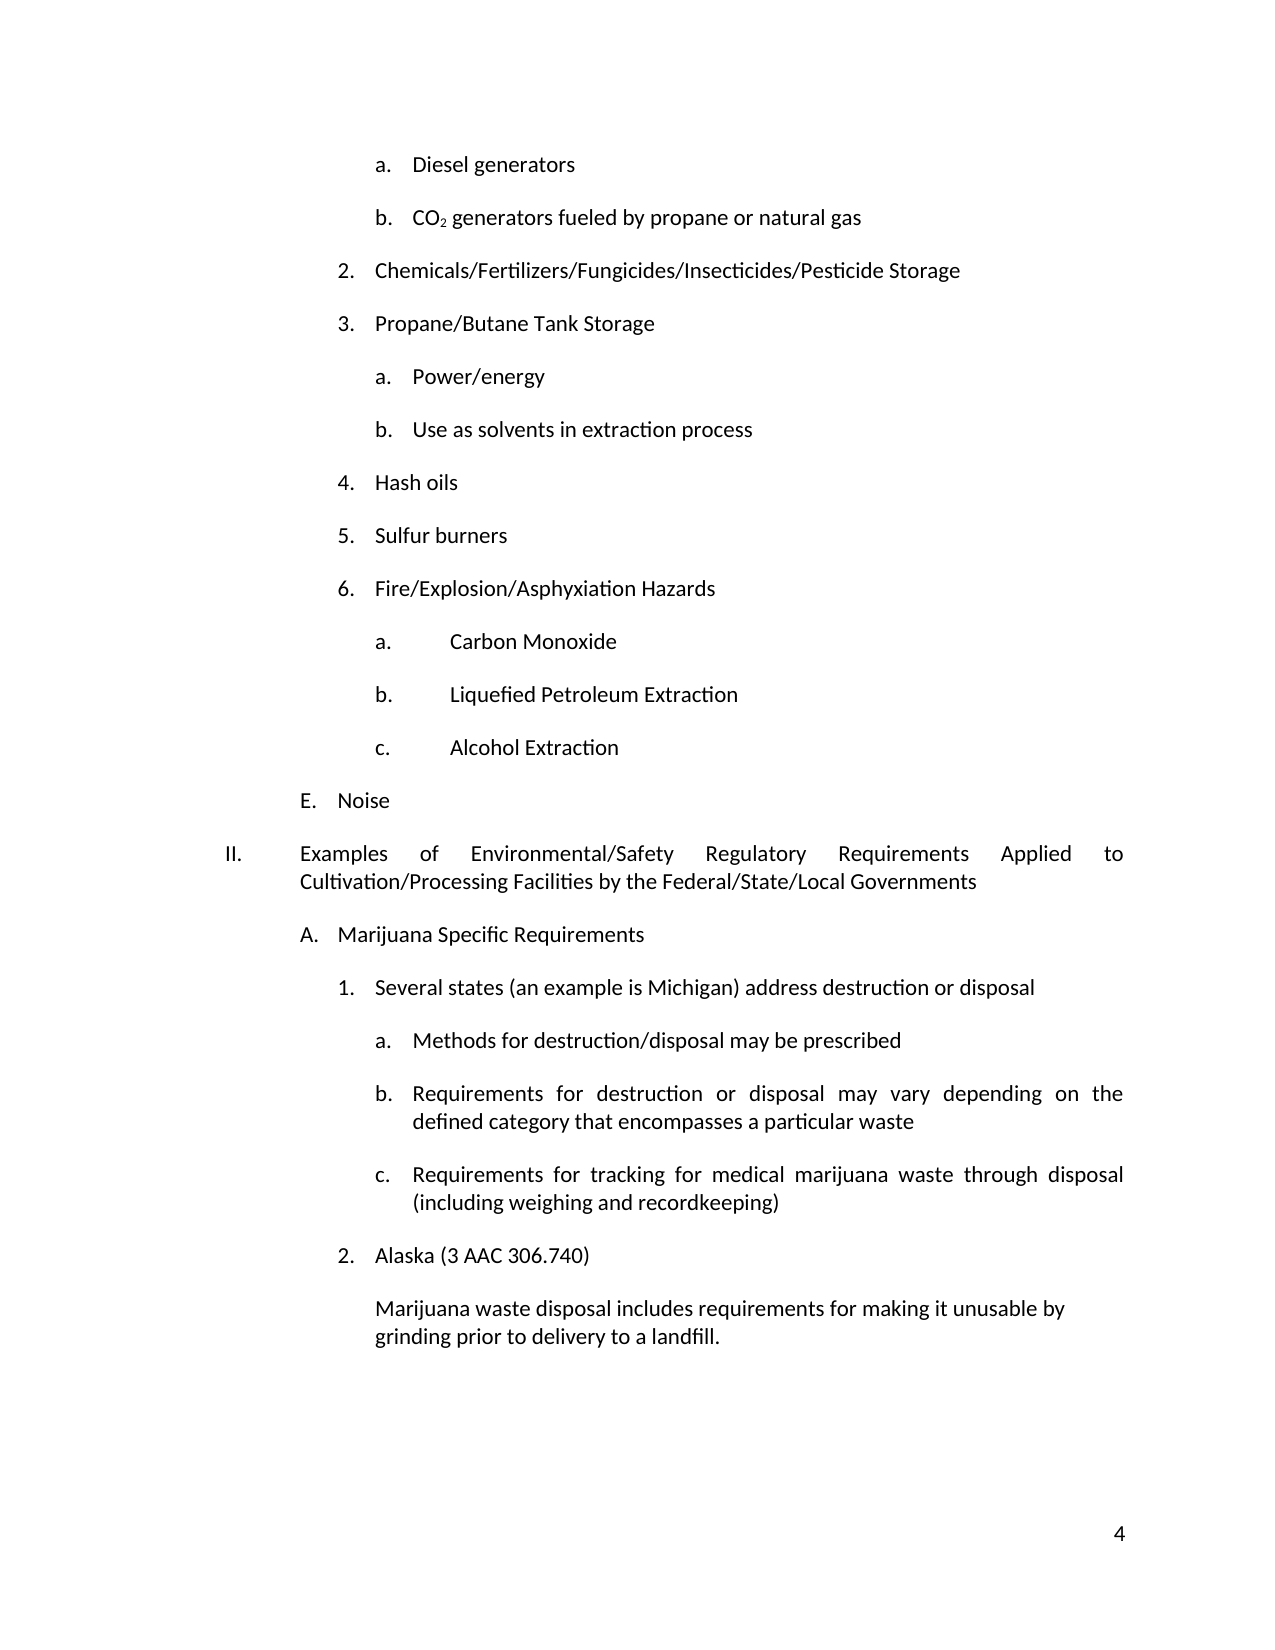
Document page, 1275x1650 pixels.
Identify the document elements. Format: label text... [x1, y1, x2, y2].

subtitle Requirements for destruction or disposal may vary depending on the defined category that encompasses a particular waste [375, 1079, 1125, 1135]
subtitle Noise [300, 786, 1125, 814]
subtitle Power/energy [375, 362, 1125, 390]
text Marijuana waste disposal includes requirements for making it unusable by grinding prior to delivery to a landfill. [375, 1294, 1125, 1351]
subtitle Diesel generators [375, 150, 1125, 178]
subtitle Requirements for tracking for medical marijuana waste through disposal (including weighing and recordkeeping) [375, 1160, 1125, 1216]
subtitle Examples of Environmental/Safety Regulatory Requirements Applied to Cultivation/Processing Facilities by the Federal/State/Local Governments [225, 839, 1125, 895]
subtitle Alaska (3 AAC 306.740) [337, 1241, 1125, 1269]
subtitle Marijuana Specific Requirements [300, 920, 1125, 948]
subtitle Liquefied Petroleum Extraction [375, 680, 1125, 708]
subtitle Sulfur burners [337, 521, 1125, 549]
subtitle Propane/Butane Tank Storage [337, 309, 1125, 337]
subtitle Use as solvents in extraction process [375, 415, 1125, 443]
subtitle Alcohol Extraction [375, 733, 1125, 761]
subtitle CO2 generators fueled by propane or natural gas [375, 203, 1125, 231]
subtitle Carbon Monoxide [375, 627, 1125, 655]
subtitle Hash oils [337, 468, 1125, 496]
subtitle Chemicals/Fertilizers/Fungicides/Insecticides/Pesticide Storage [337, 256, 1125, 284]
subtitle Methods for destruction/disposal may be prescribed [375, 1026, 1125, 1054]
subtitle Fire/Explosion/Asphyxiation Hazards [337, 574, 1125, 602]
subtitle Several states (an example is Michigan) address destruction or disposal [337, 973, 1125, 1001]
